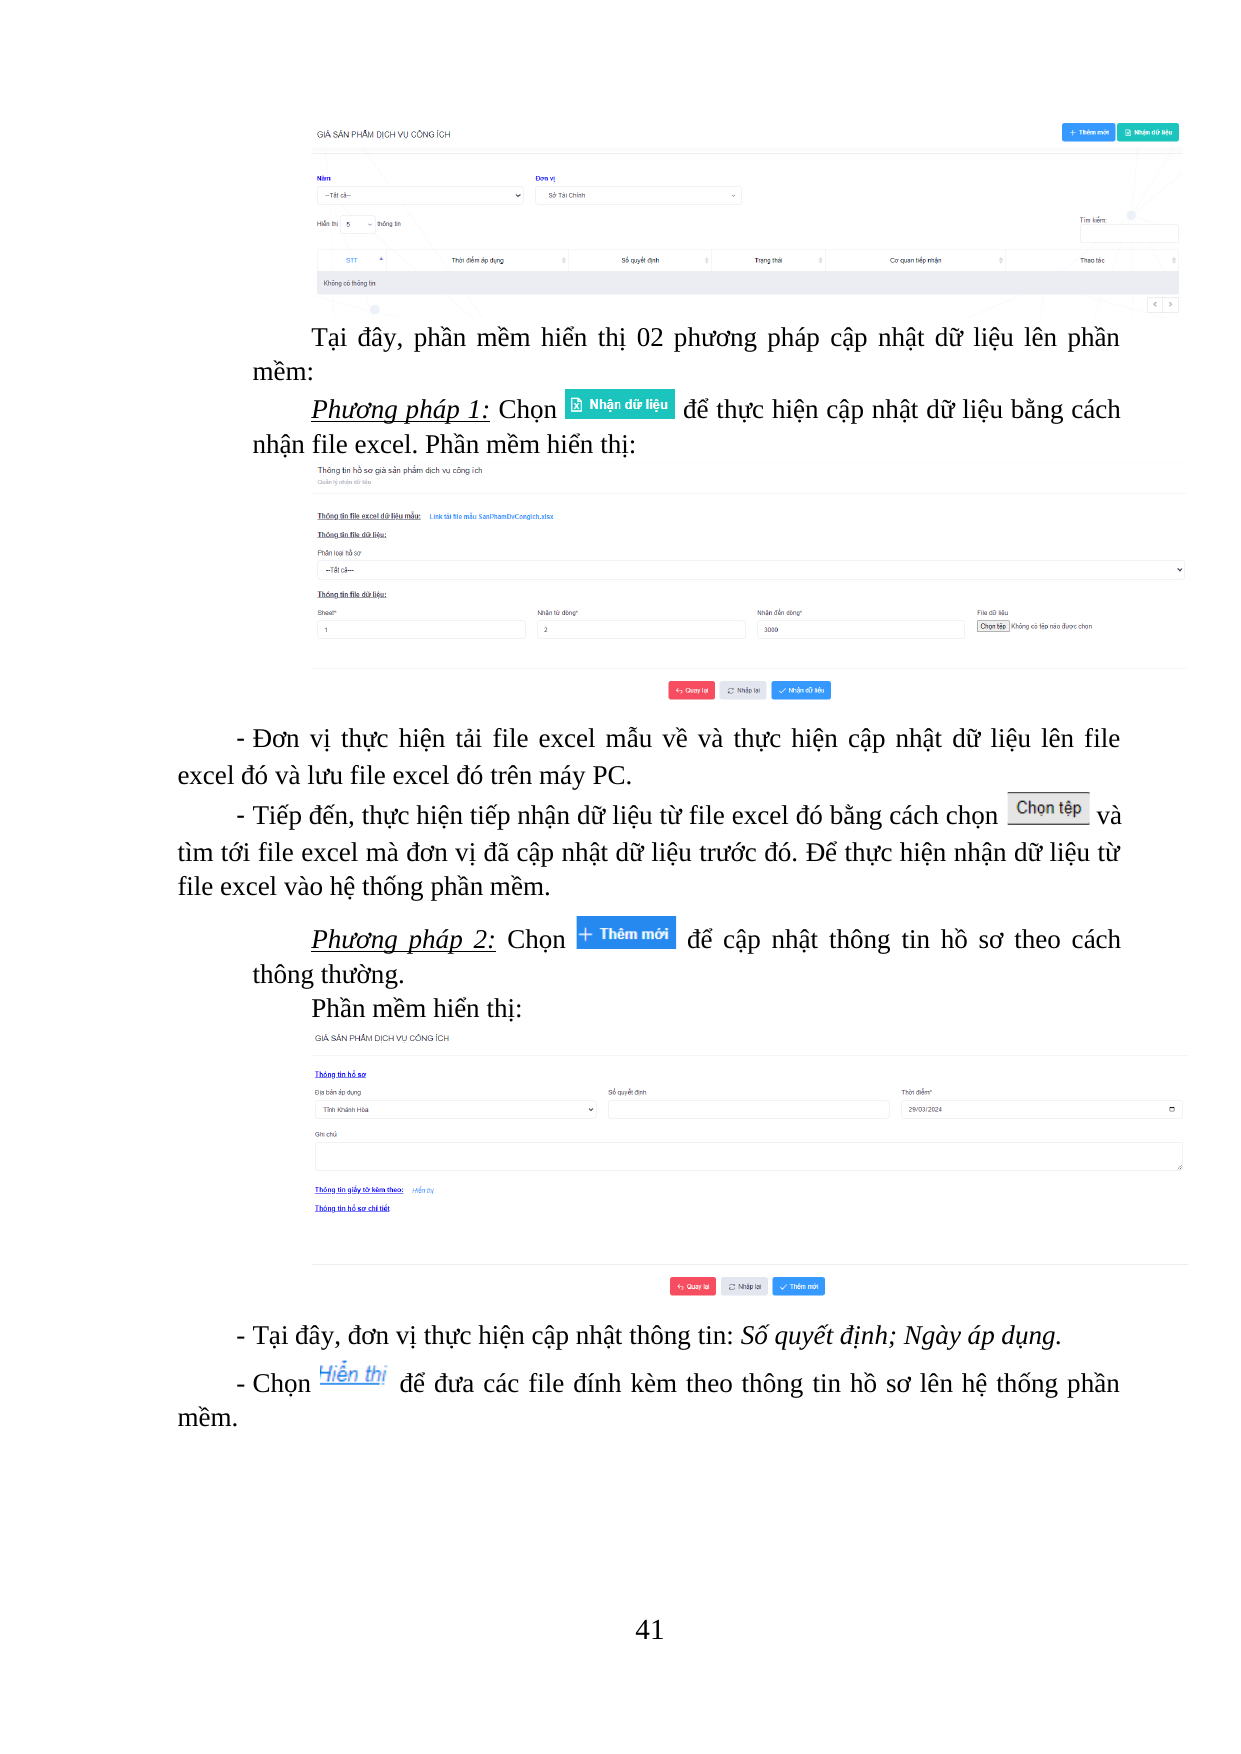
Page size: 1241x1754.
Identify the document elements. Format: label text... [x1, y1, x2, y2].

text Phương pháp 1: Chọn để thực hiện cập nhật dữ liệu bằng cách nhận file excel. Phần mềm hiển thị: [252, 389, 1122, 459]
text Phương pháp 2: Chọn để cập nhật thông tin hồ sơ theo cách thông thường. [252, 917, 1122, 989]
picture [311, 1026, 1189, 1304]
picture [320, 1353, 391, 1393]
list Tiếp đến, thực hiện tiếp nhận dữ liệu từ file excel đó bằng cách chọn và tìm tới file excel mà đơn vị đã cập nhật dữ liệu trước đó. Để thực hiện nhận dữ liệu từ file excel vào hệ thống phần mềm. [177, 793, 1122, 901]
picture [1007, 792, 1090, 825]
picture [565, 389, 675, 419]
picture [311, 118, 1183, 318]
text Phần mềm hiển thị: [252, 992, 1122, 1023]
list Đơn vị thực hiện tải file excel mẫu về và thực hiện cập nhật dữ liệu lên file excel đó và lưu file excel đó trên máy PC. [177, 719, 1122, 790]
picture [311, 462, 1187, 703]
picture [576, 916, 677, 949]
list Tại đây, đơn vị thực hiện cập nhật thông tin: Số quyết định; Ngày áp dụng. [177, 1319, 1122, 1351]
list Chọn để đưa các file đính kèm theo thông tin hồ sơ lên hệ thống phần mềm. [177, 1353, 1122, 1433]
text Tại đây, phần mềm hiển thị 02 phương pháp cập nhật dữ liệu lên phần mềm: [252, 321, 1122, 387]
